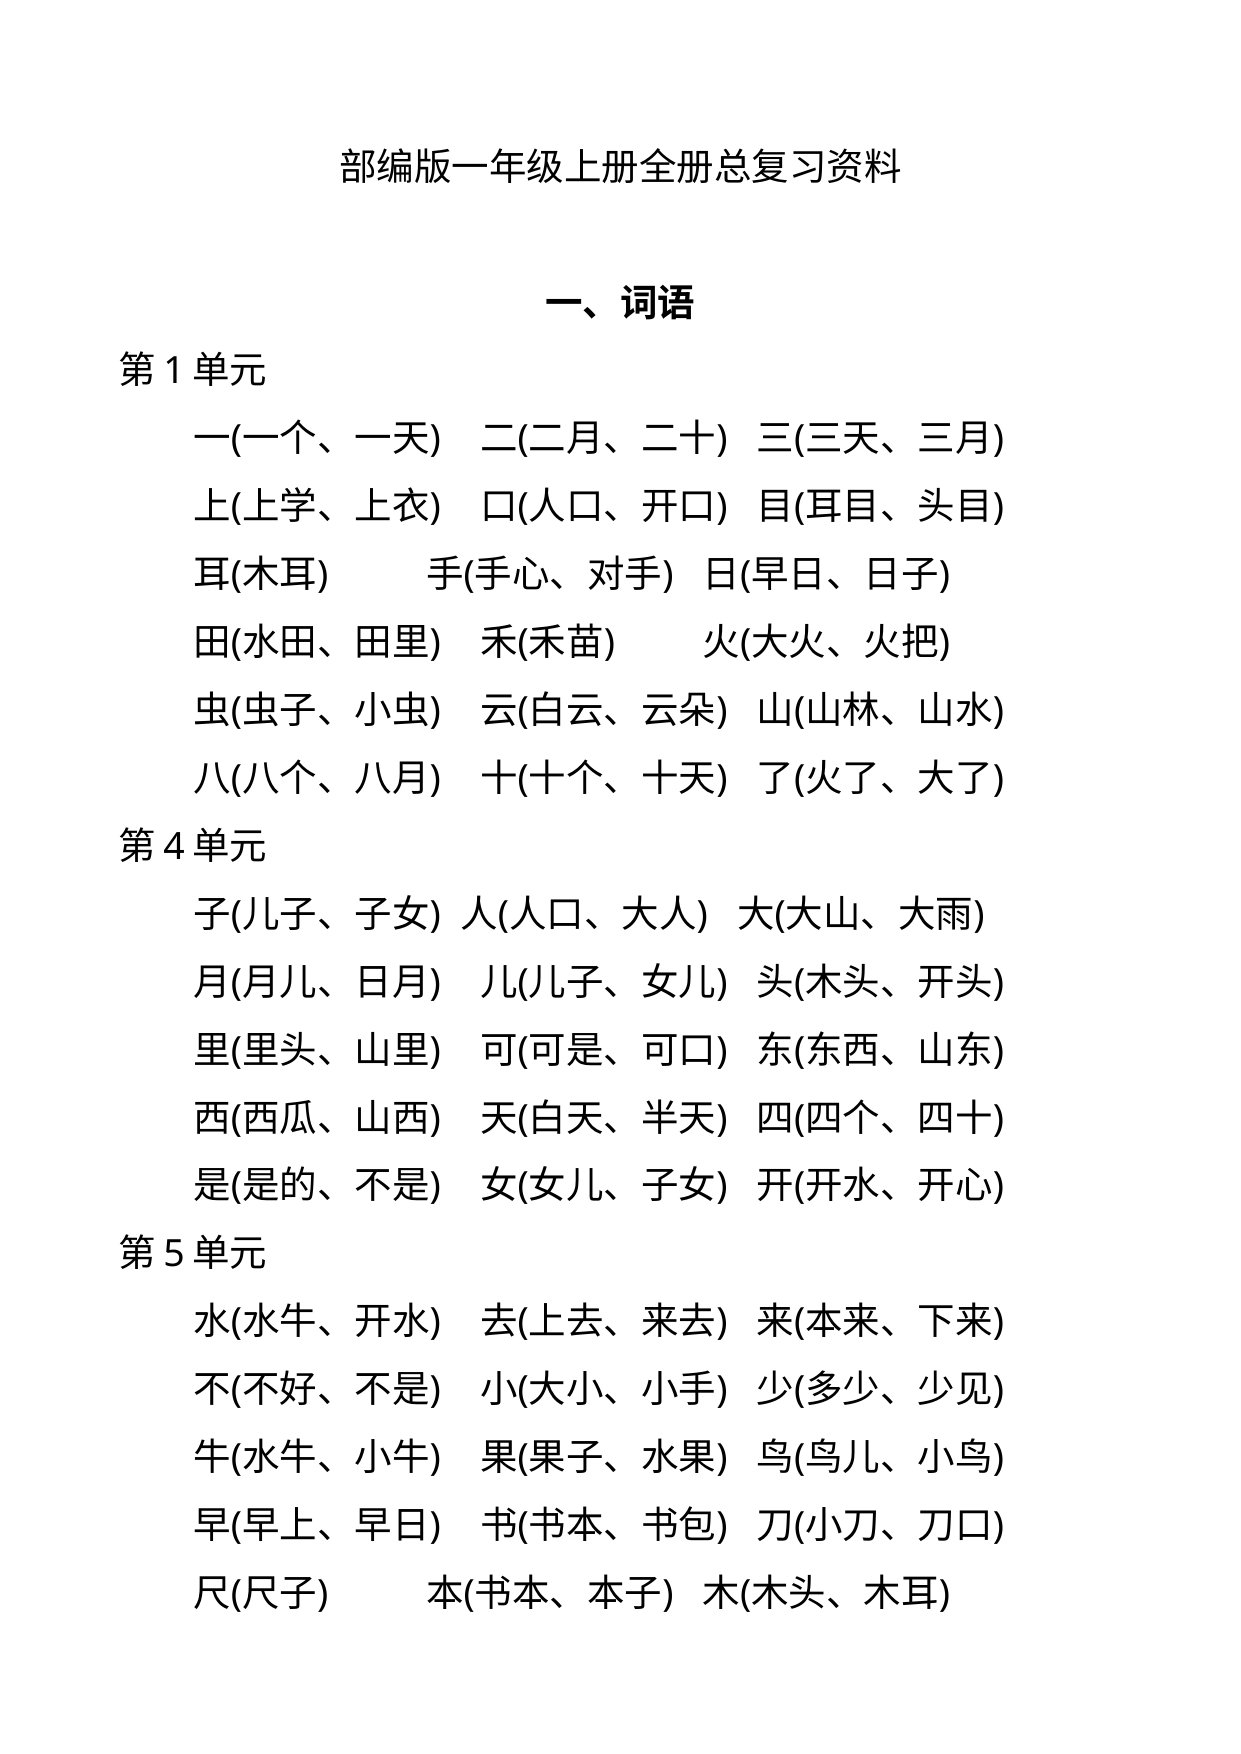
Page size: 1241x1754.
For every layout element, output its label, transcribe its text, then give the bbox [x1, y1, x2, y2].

text 里(里头、山里) 可(可是、可口) 东(东西、山东) [118, 1013, 1122, 1081]
text 一、词语 [118, 266, 1122, 334]
text 部编版一年级上册全册总复习资料 [118, 130, 1122, 198]
text 子(儿子、子女) 人(人口、大人) 大(大山、大雨) [118, 877, 1122, 945]
text 上(上学、上衣) 口(人口、开口) 目(耳目、头目) [118, 469, 1122, 537]
text 是(是的、不是) 女(女儿、子女) 开(开水、开心) [118, 1149, 1122, 1217]
text 耳(木耳) 手(手心、对手) 日(早日、日子) [118, 537, 1122, 605]
text 第1单元 [118, 334, 1122, 402]
text 第4单元 [118, 809, 1122, 877]
text 田(水田、田里) 禾(禾苗) 火(大火、火把) [118, 605, 1122, 673]
text 月(月儿、日月) 儿(儿子、女儿) 头(木头、开头) [118, 945, 1122, 1013]
text 虫(虫子、小虫) 云(白云、云朵) 山(山林、山水) [118, 673, 1122, 741]
text 西(西瓜、山西) 天(白天、半天) 四(四个、四十) [118, 1081, 1122, 1149]
text 牛(水牛、小牛) 果(果子、水果) 鸟(鸟儿、小鸟) [118, 1420, 1122, 1488]
text 八(八个、八月) 十(十个、十天) 了(火了、大了) [118, 741, 1122, 809]
text 早(早上、早日) 书(书本、书包) 刀(小刀、刀口) [118, 1488, 1122, 1556]
text 水(水牛、开水) 去(上去、来去) 来(本来、下来) [118, 1284, 1122, 1352]
text 第5单元 [118, 1217, 1122, 1284]
text 不(不好、不是) 小(大小、小手) 少(多少、少见) [118, 1352, 1122, 1420]
text 一(一个、一天) 二(二月、二十) 三(三天、三月) [118, 402, 1122, 469]
text 尺(尺子) 本(书本、本子) 木(木头、木耳) [118, 1556, 1122, 1624]
